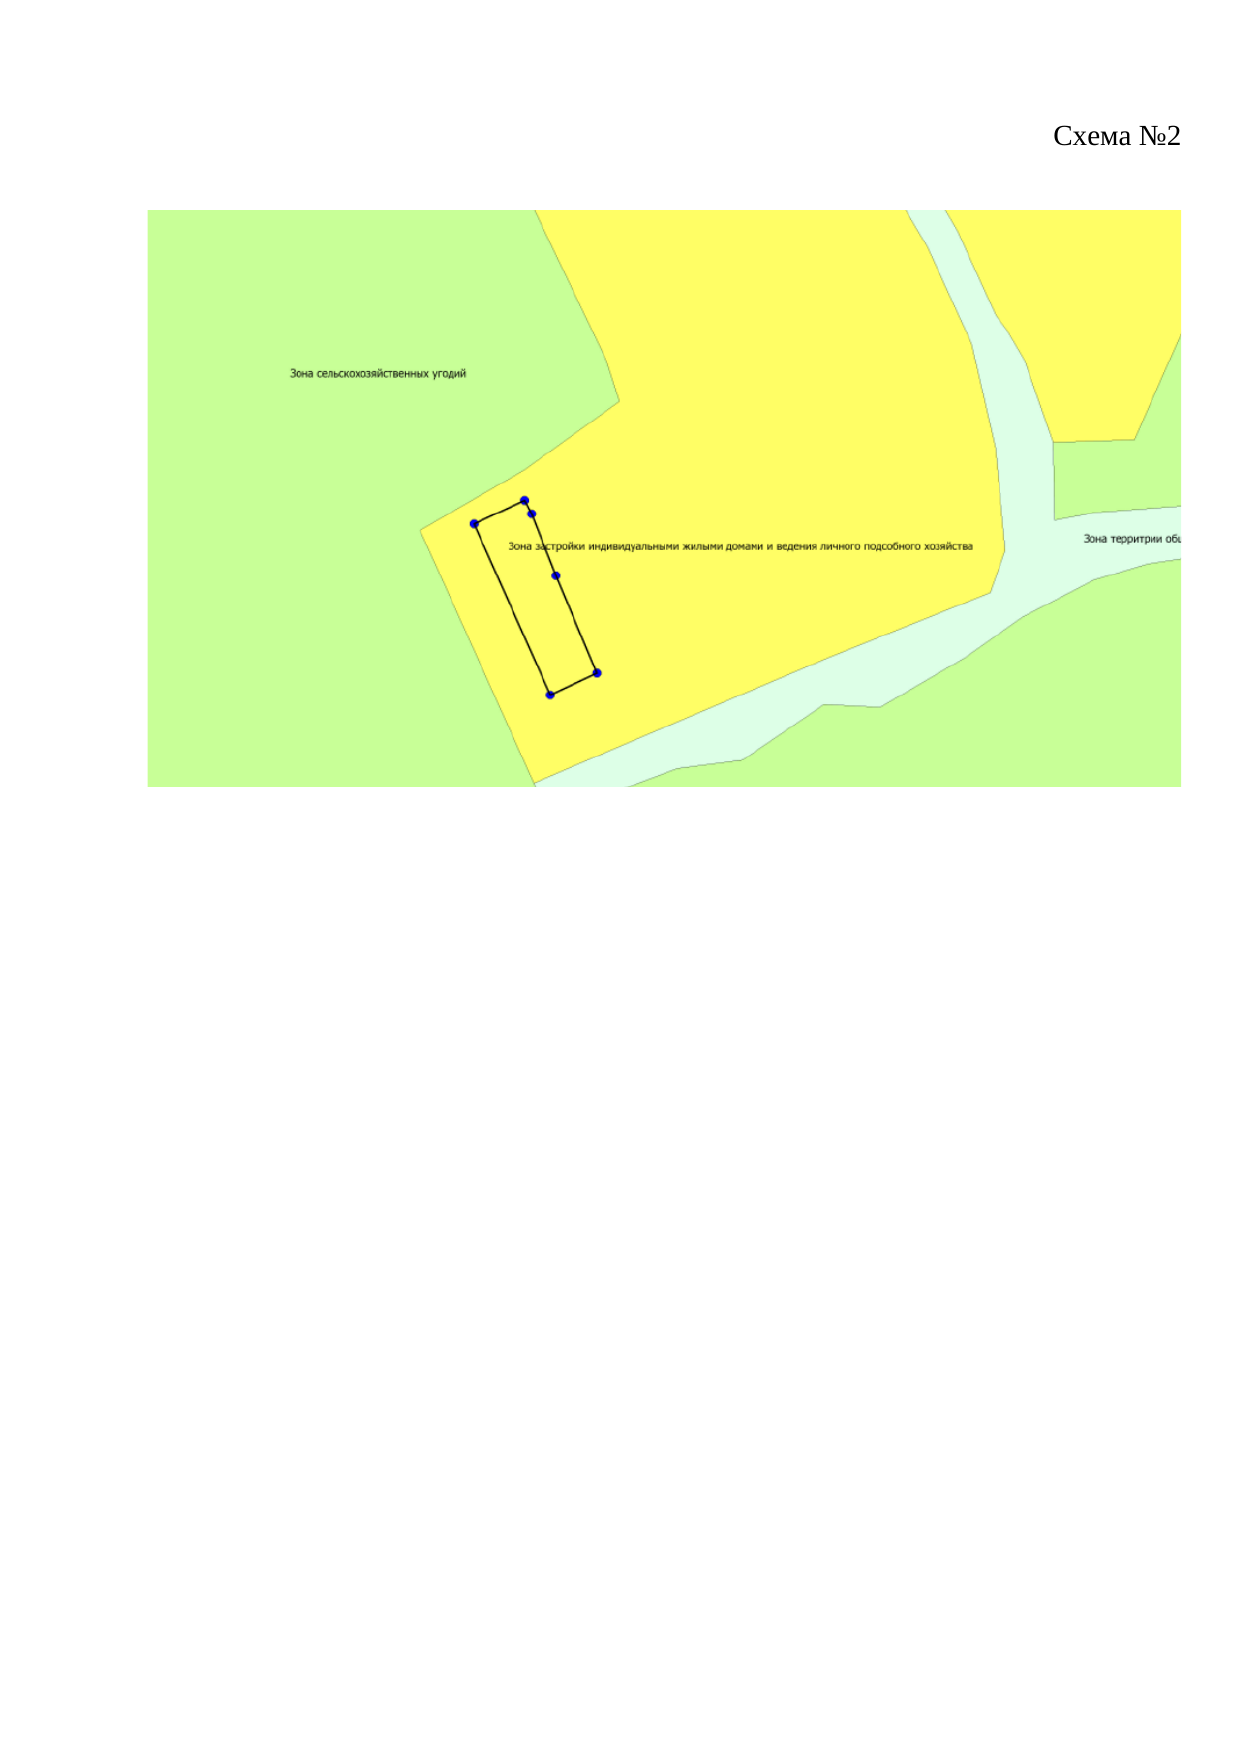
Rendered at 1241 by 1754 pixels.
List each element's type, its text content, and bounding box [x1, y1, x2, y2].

text Схема №2 [148, 118, 1181, 152]
picture [147, 210, 1182, 787]
